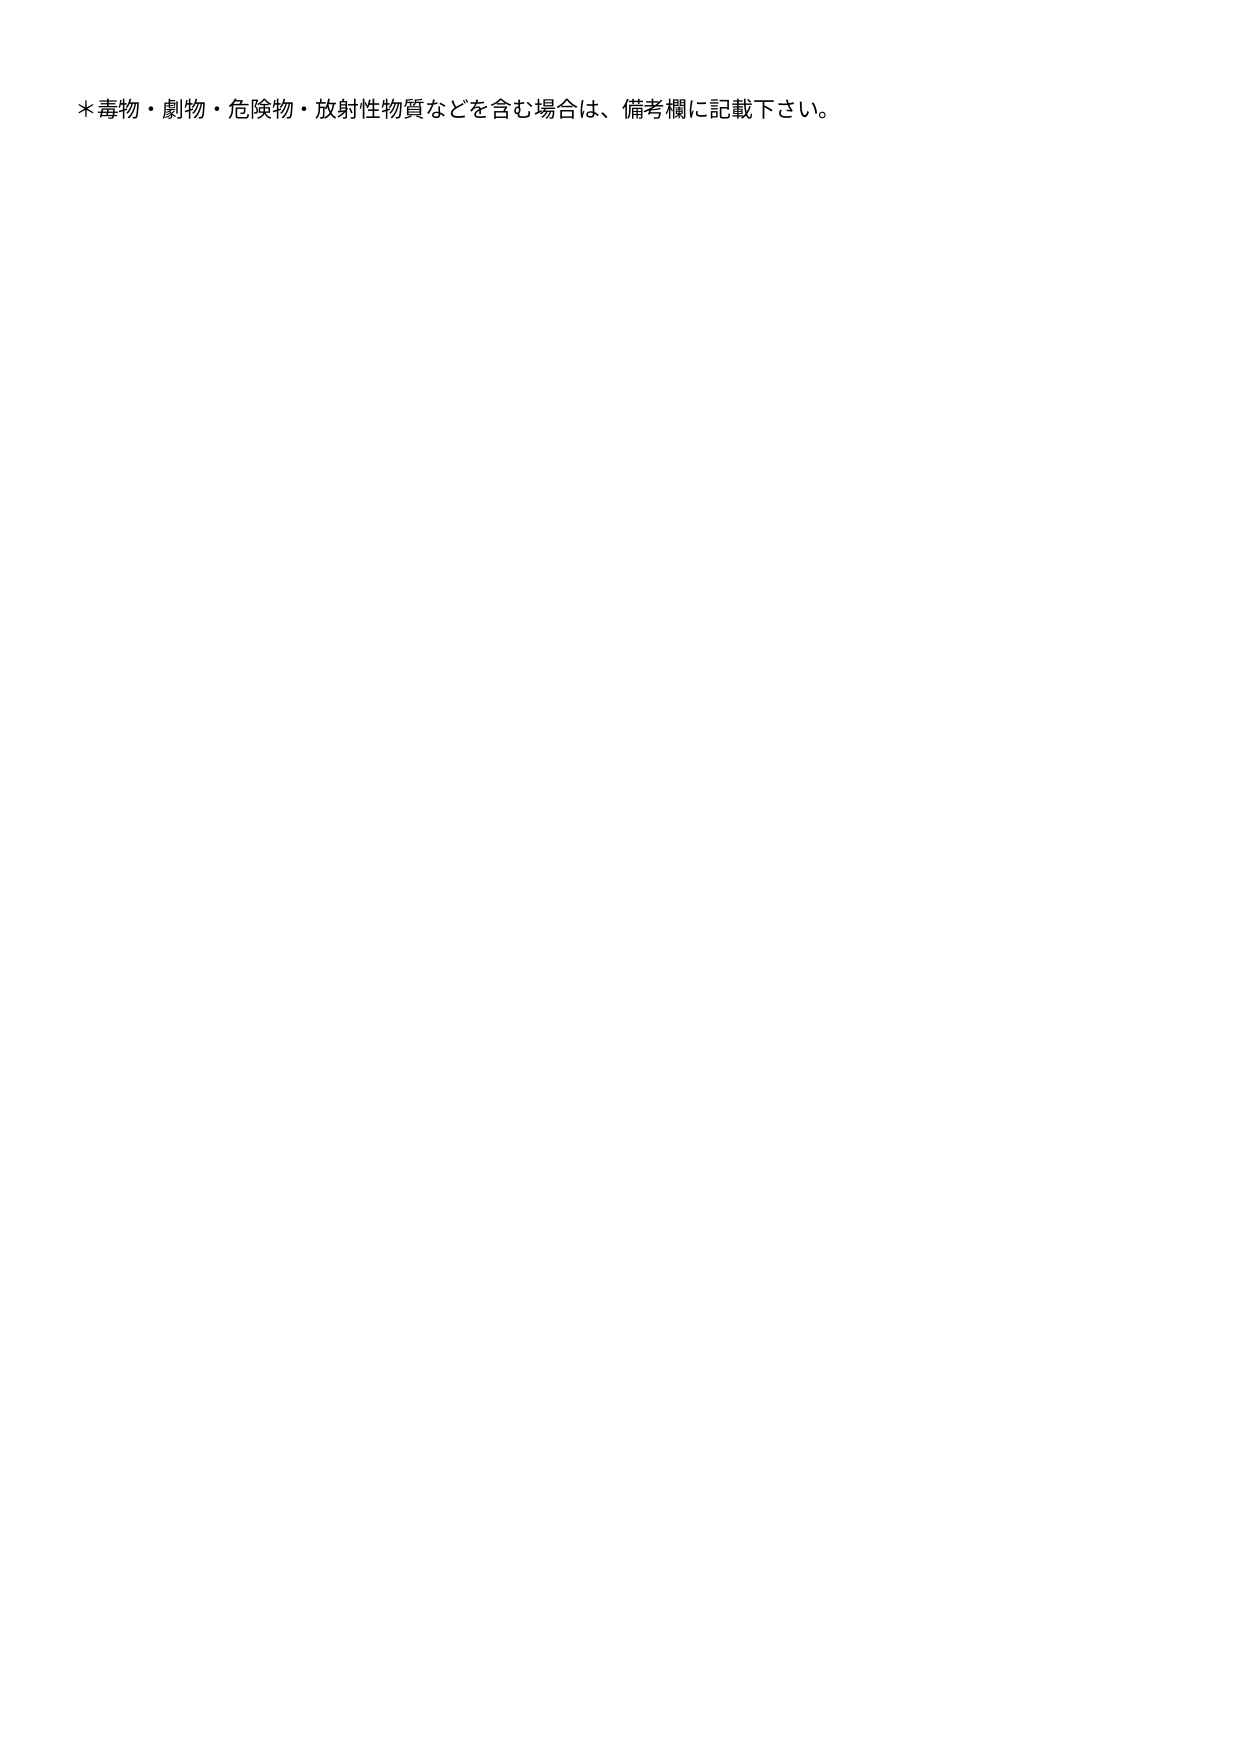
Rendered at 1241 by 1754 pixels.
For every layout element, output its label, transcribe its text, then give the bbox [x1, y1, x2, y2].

text ＊毒物・劇物・危険物・放射性物質などを含む場合は、備考欄に記載下さい。 [75, 89, 1165, 127]
